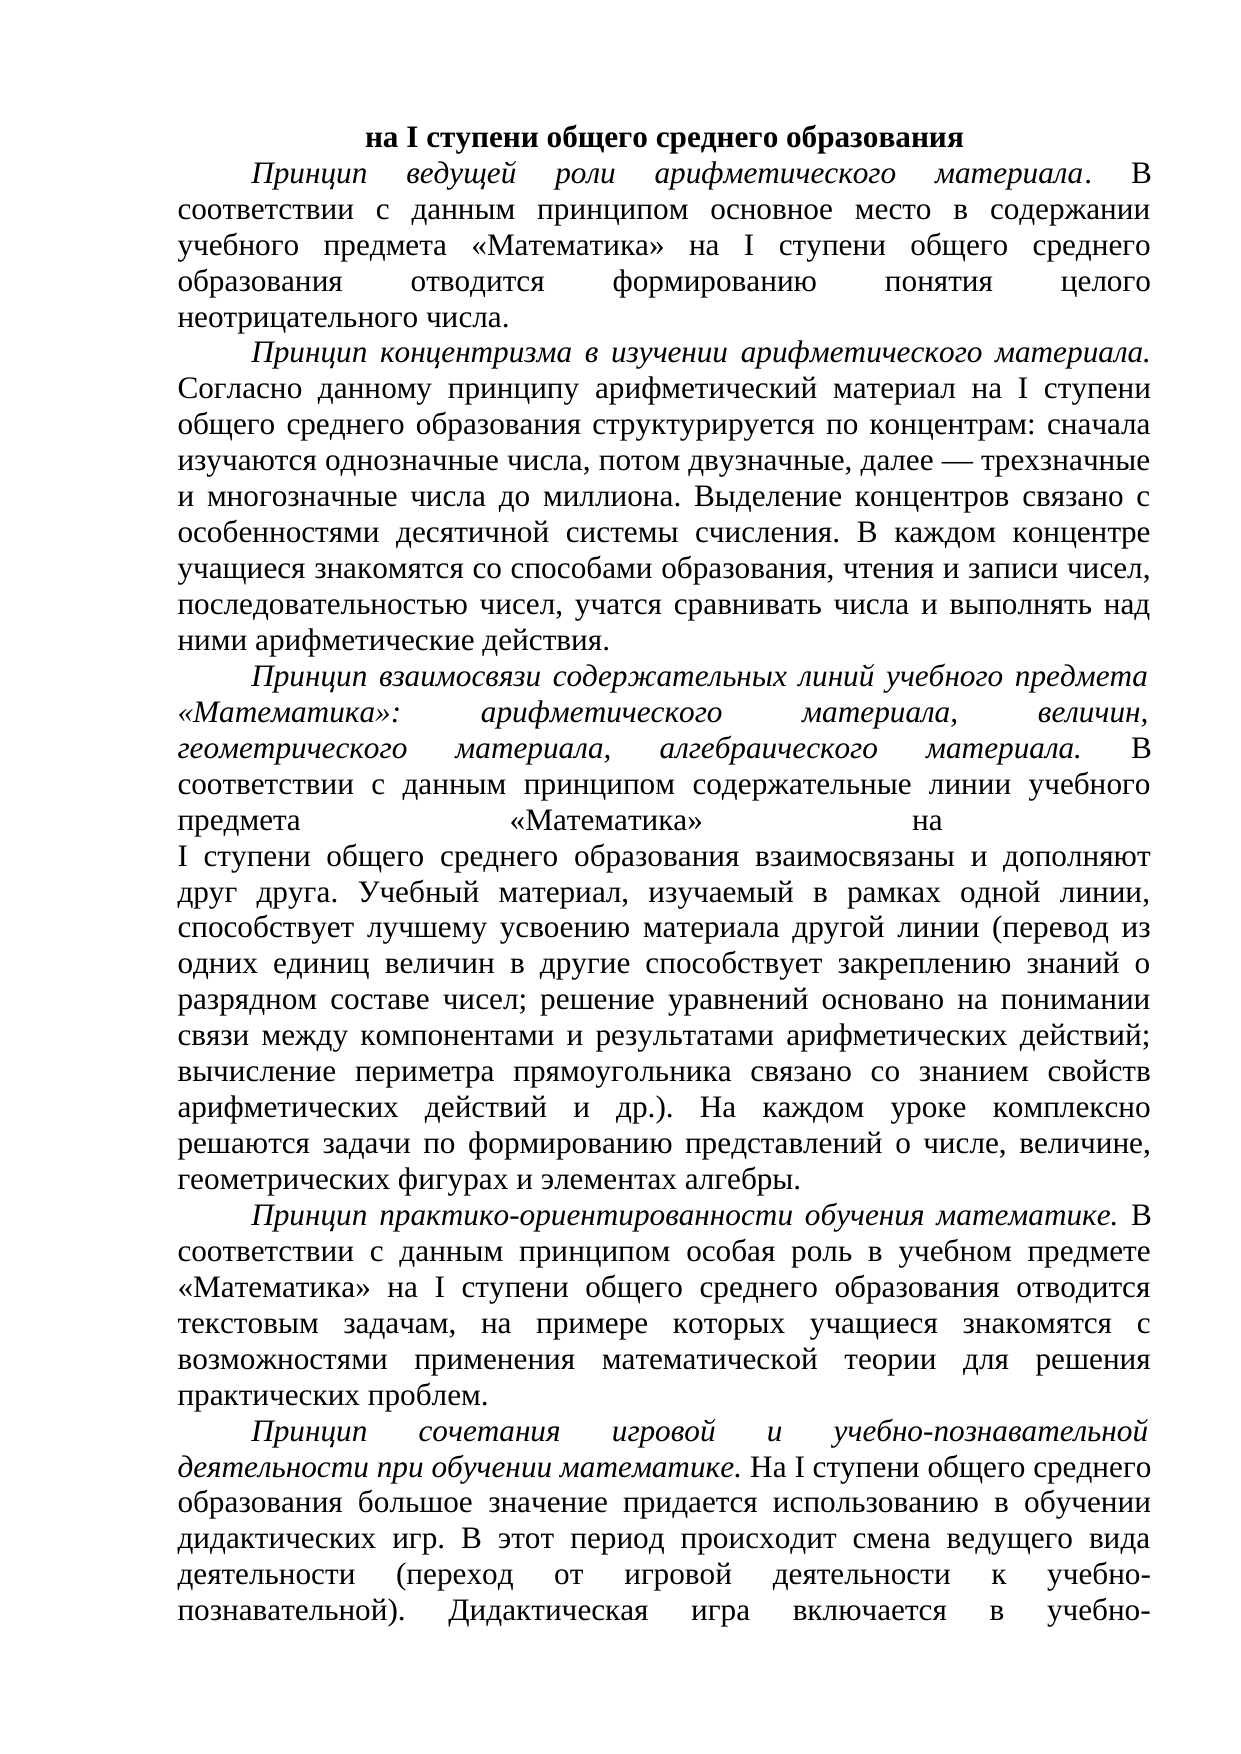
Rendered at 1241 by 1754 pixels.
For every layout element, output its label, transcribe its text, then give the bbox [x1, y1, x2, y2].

text Принцип ведущей роли арифметического материала. В соответствии с данным принципом основное место в содержании учебного предмета «Математика» на I ступени общего среднего образования отводится формированию понятия целого неотрицательного числа. [177, 154, 1152, 334]
text на I ступени общего среднего образования [177, 118, 1152, 154]
text Принцип концентризма в изучении арифметического материала. Согласно данному принципу арифметический материал на I ступени общего среднего образования структурируется по концентрам: сначала изучаются однозначные числа, потом двузначные, далее — трехзначные и многозначные числа до миллиона. Выделение концентров связано с особенностями десятичной системы счисления. В каждом концентре учащиеся знакомятся со способами образования, чтения и записи чисел, последовательностью чисел, учатся сравнивать числа и выполнять над ними арифметические действия. [177, 334, 1152, 657]
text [177, 1412, 1152, 1627]
text Принцип взаимосвязи содержательных линий учебного предмета «Математика»: арифметического материала, величин, геометрического материала, алгебраического материала. В соответствии с данным принципом содержательные линии учебного предмета «Математика» на I ступени общего среднего образования взаимосвязаны и дополняют друг друга. Учебный материал, изучаемый в рамках одной линии, способствует лучшему усвоению материала другой линии (перевод из одних единиц величин в другие способствует закреплению знаний о разрядном составе чисел; решение уравнений основано на понимании связи между компонентами и результатами арифметических действий; вычисление периметра прямоугольника связано со знанием свойств арифметических действий и др.). На каждом уроке комплексно решаются задачи по формированию представлений о числе, величине, геометрических фигурах и элементах алгебры. [177, 657, 1152, 1196]
text Принцип практико-ориентированности обучения математике. В соответствии с данным принципом особая роль в учебном предмете «Математика» на I ступени общего среднего образования отводится текстовым задачам, на примере которых учащиеся знакомятся с возможностями применения математической теории для решения практических проблем. [177, 1196, 1152, 1412]
